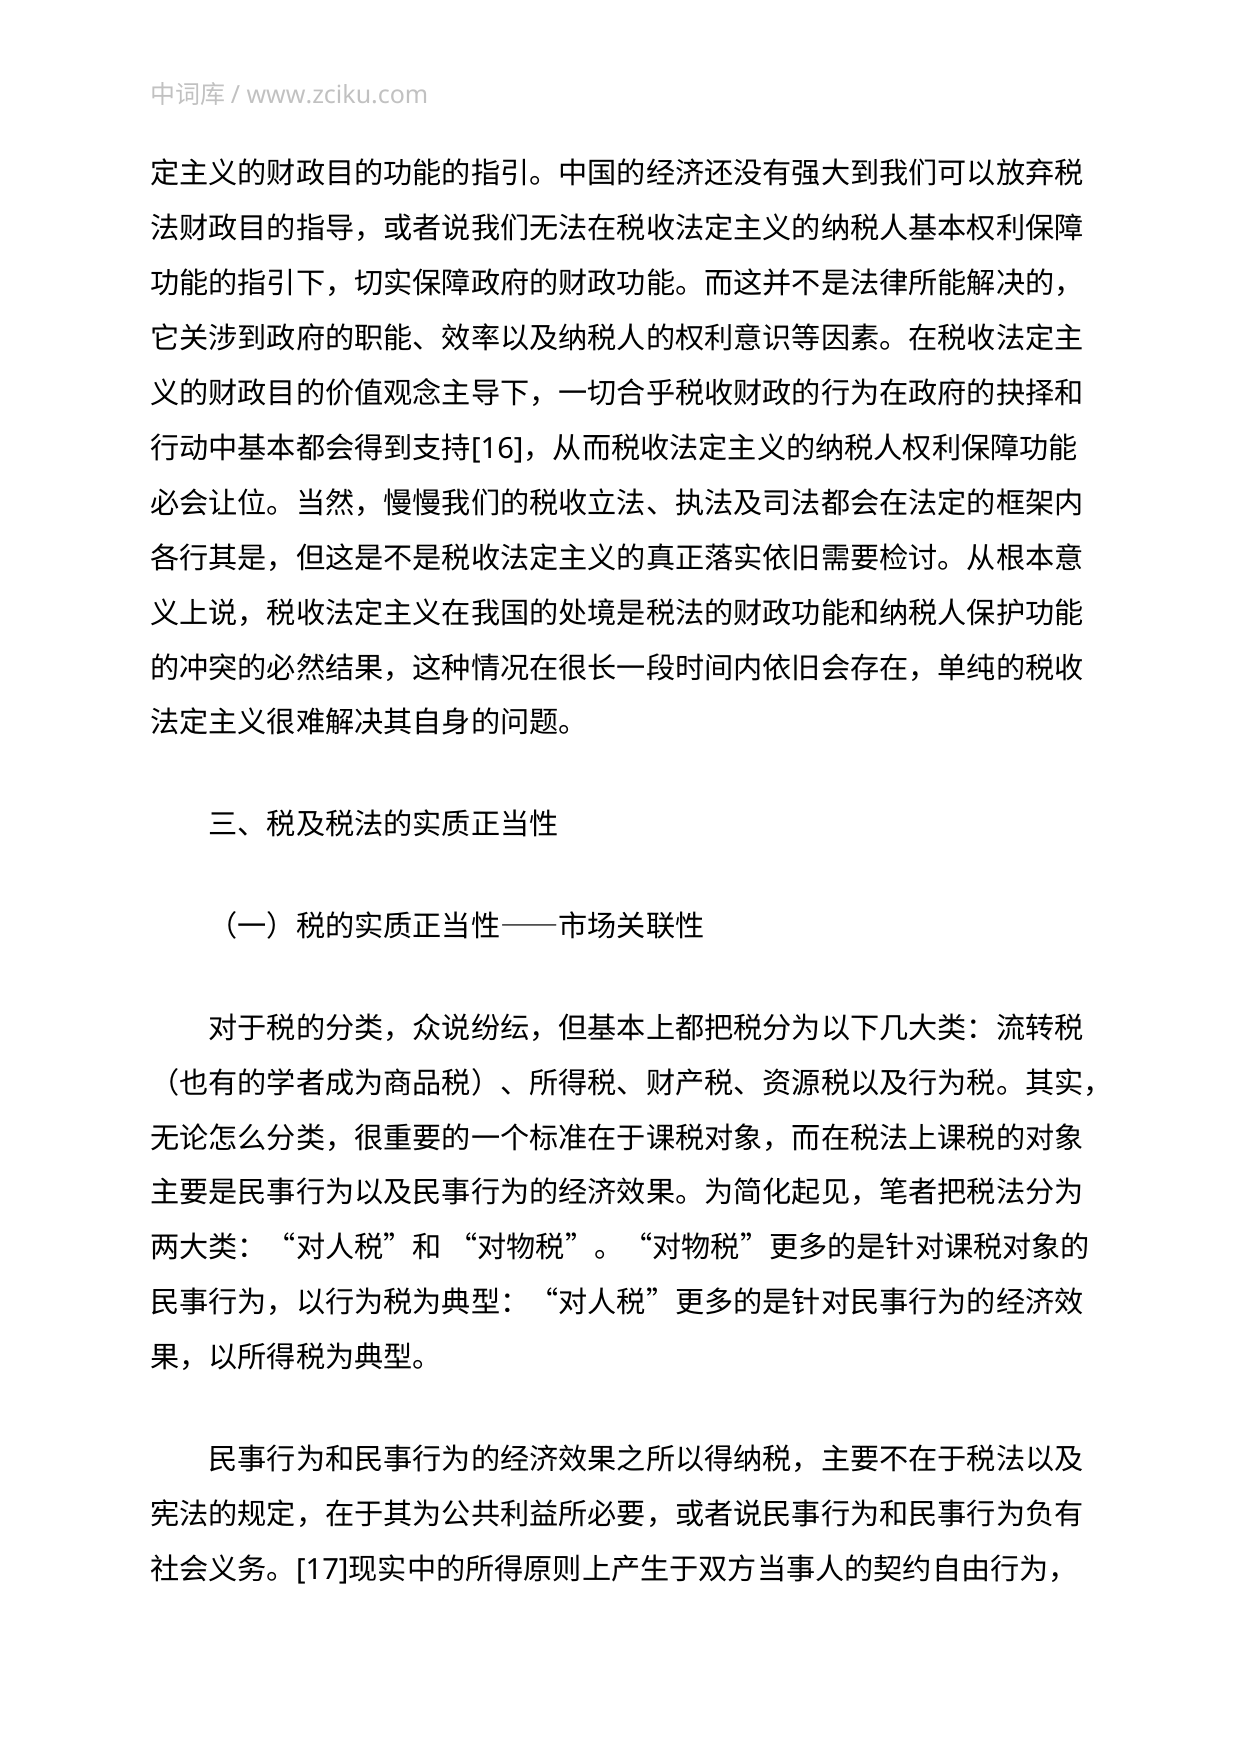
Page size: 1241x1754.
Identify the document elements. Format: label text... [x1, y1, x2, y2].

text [150, 150, 1090, 741]
text 三、税及税法的实质正当性 [150, 801, 1090, 843]
text （一）税的实质正当性——市场关联性 [150, 903, 1090, 945]
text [150, 1436, 1090, 1588]
text 对于税的分类，众说纷纭，但基本上都把税分为以下几大类：流转税（也有的学者成为商品税）、所得税、财产税、资源税以及行为税。其实，无论怎么分类，很重要的一个标准在于课税对象，而在税法上课税的对象主要是民事行为以及民事行为的经济效果。为简化起见，笔者把税法分为两大类：“对人税”和 “对物税”。“对物税”更多的是针对课税对象的民事行为，以行为税为典型：“对人税”更多的是针对民事行为的经济效果，以所得税为典型。 [150, 1004, 1090, 1376]
